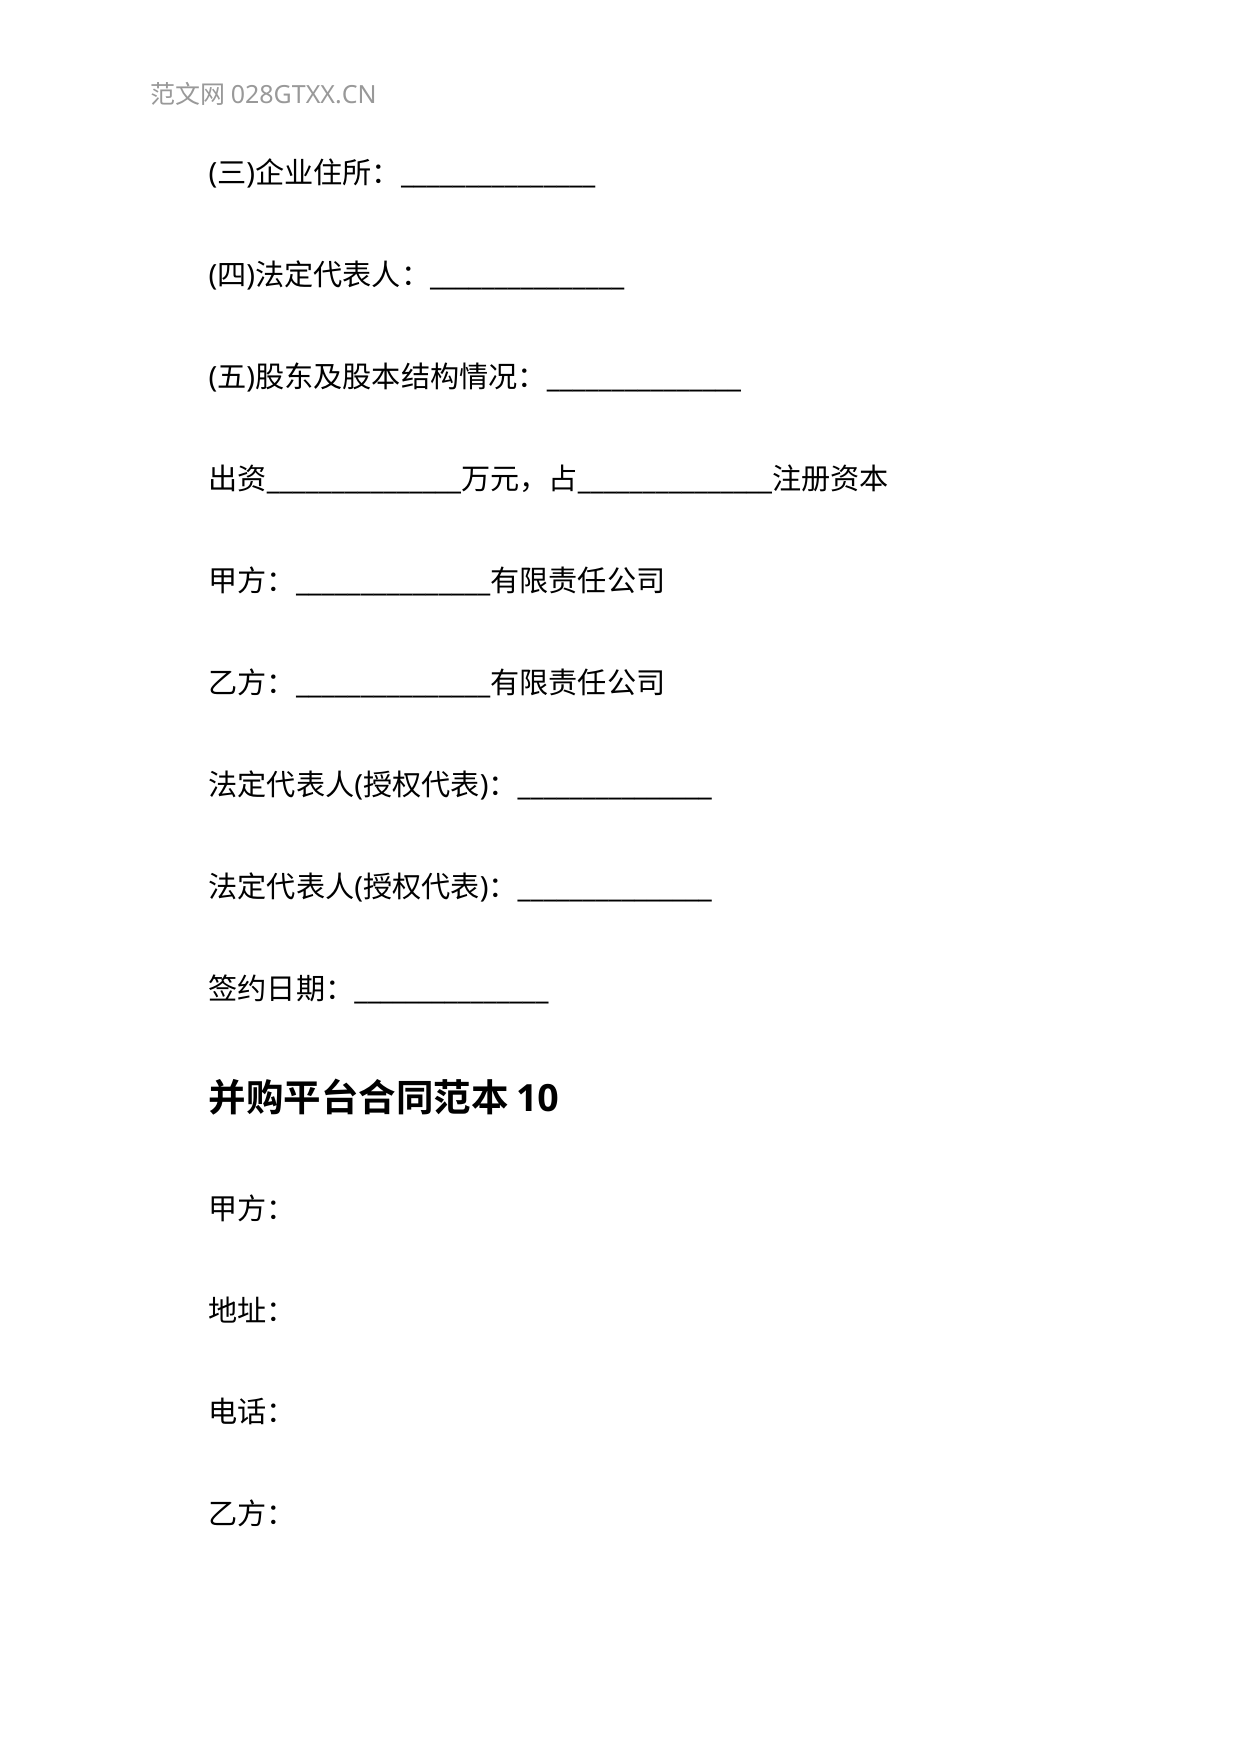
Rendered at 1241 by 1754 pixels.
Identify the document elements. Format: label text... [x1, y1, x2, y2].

text 甲方：_______________有限责任公司 [150, 558, 1090, 600]
text 并购平台合同范本10 [150, 1068, 1090, 1122]
text 出资_______________万元，占_______________注册资本 [150, 456, 1090, 498]
text 法定代表人(授权代表)：_______________ [150, 864, 1090, 906]
text 签约日期：_______________ [150, 966, 1090, 1008]
text 法定代表人(授权代表)：_______________ [150, 762, 1090, 804]
text 乙方： [150, 1491, 1090, 1533]
text 乙方：_______________有限责任公司 [150, 660, 1090, 702]
text (五)股东及股本结构情况：_______________ [150, 354, 1090, 396]
text 电话： [150, 1389, 1090, 1431]
text 甲方： [150, 1185, 1090, 1228]
text 地址： [150, 1287, 1090, 1329]
text (三)企业住所：_______________ [150, 150, 1090, 192]
text (四)法定代表人：_______________ [150, 252, 1090, 294]
